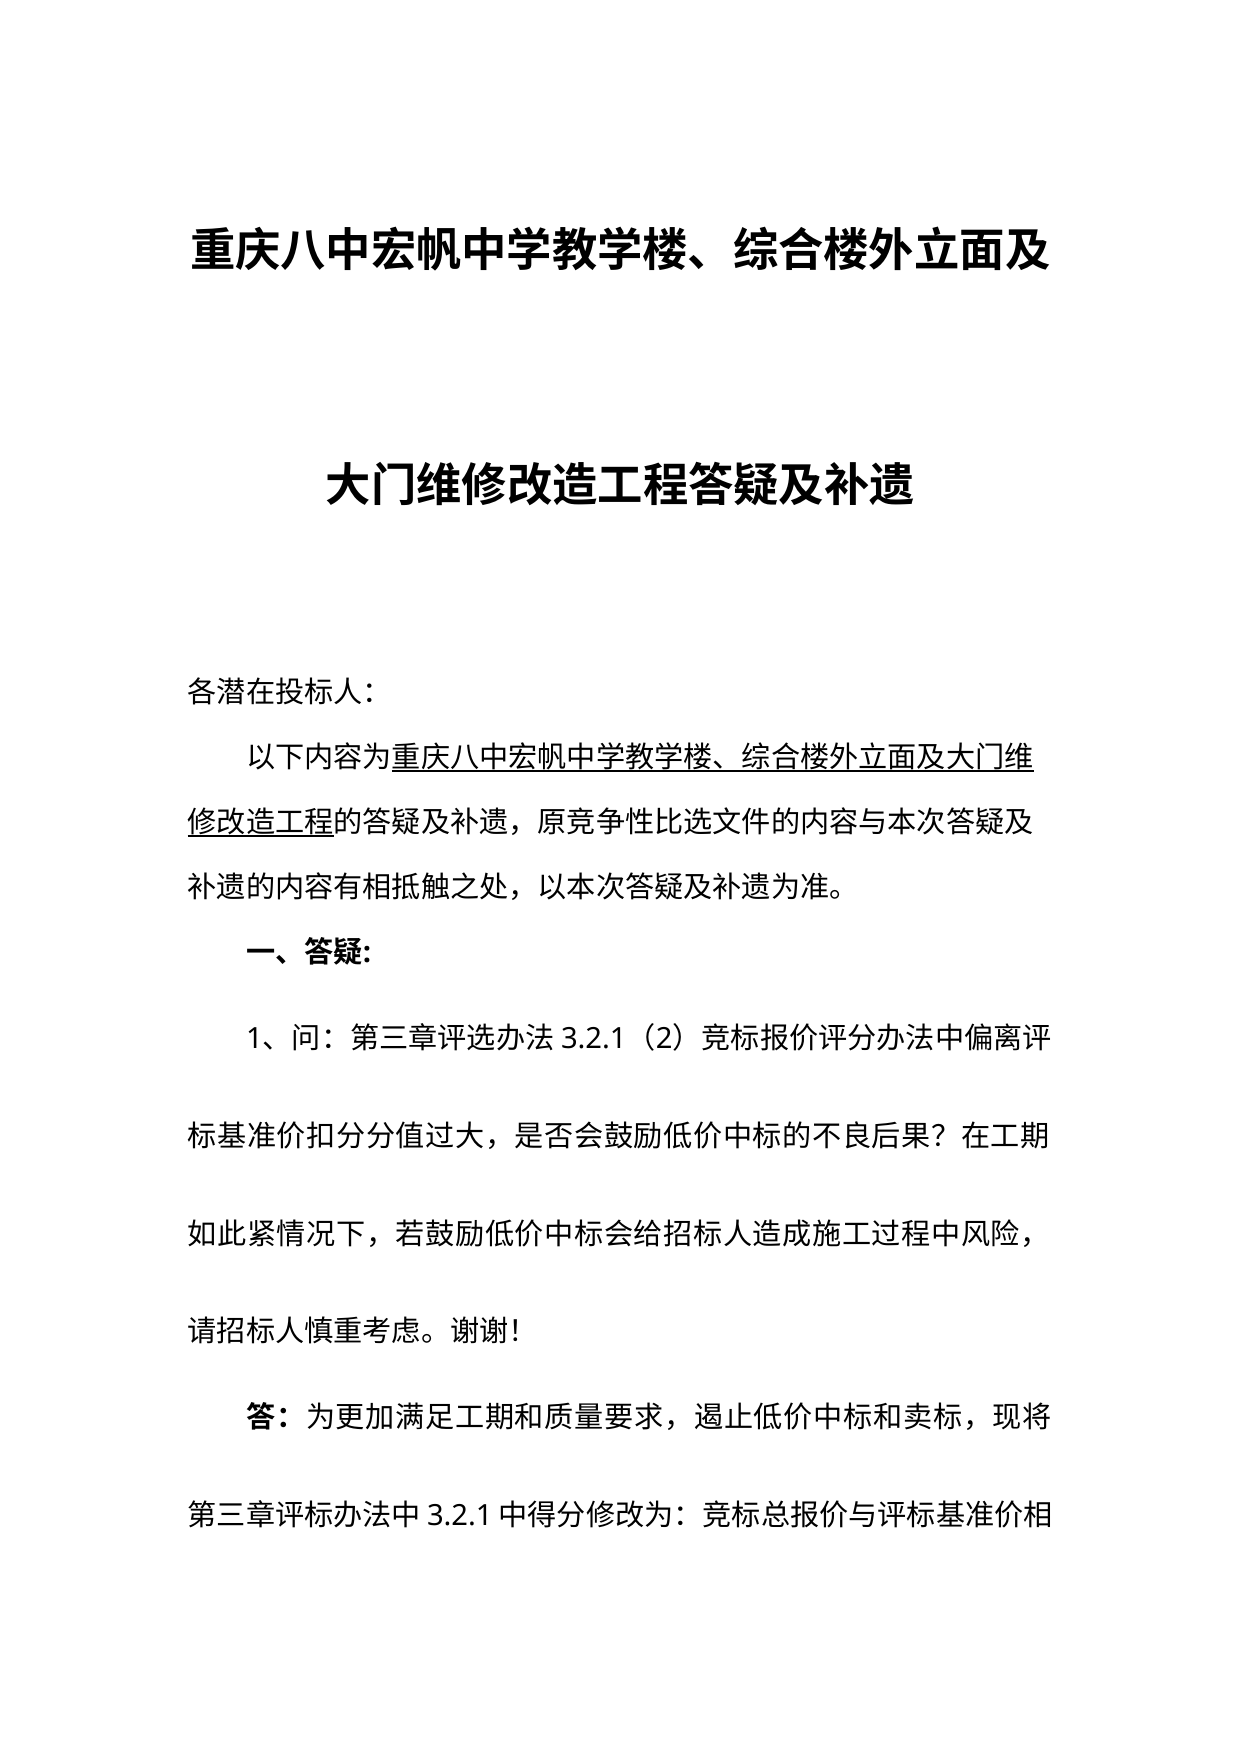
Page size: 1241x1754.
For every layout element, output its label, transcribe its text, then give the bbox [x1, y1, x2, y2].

text 以下内容为重庆八中宏帆中学教学楼、综合楼外立面及大门维修改造工程的答疑及补遗，原竞争性比选文件的内容与本次答疑及补遗的内容有相抵触之处，以本次答疑及补遗为准。 [187, 723, 1053, 918]
text 一、答疑: [187, 918, 1053, 983]
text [187, 1382, 1053, 1545]
text 各潜在投标人： [187, 658, 1053, 723]
subtitle 重庆八中宏帆中学教学楼、综合楼外立面及大门维修改造工程答疑及补遗 [187, 197, 1053, 530]
text 1、问：第三章评选办法3.2.1（2）竞标报价评分办法中偏离评标基准价扣分分值过大，是否会鼓励低价中标的不良后果？在工期如此紧情况下，若鼓励低价中标会给招标人造成施工过程中风险，请招标人慎重考虑。谢谢！ [187, 1004, 1053, 1361]
